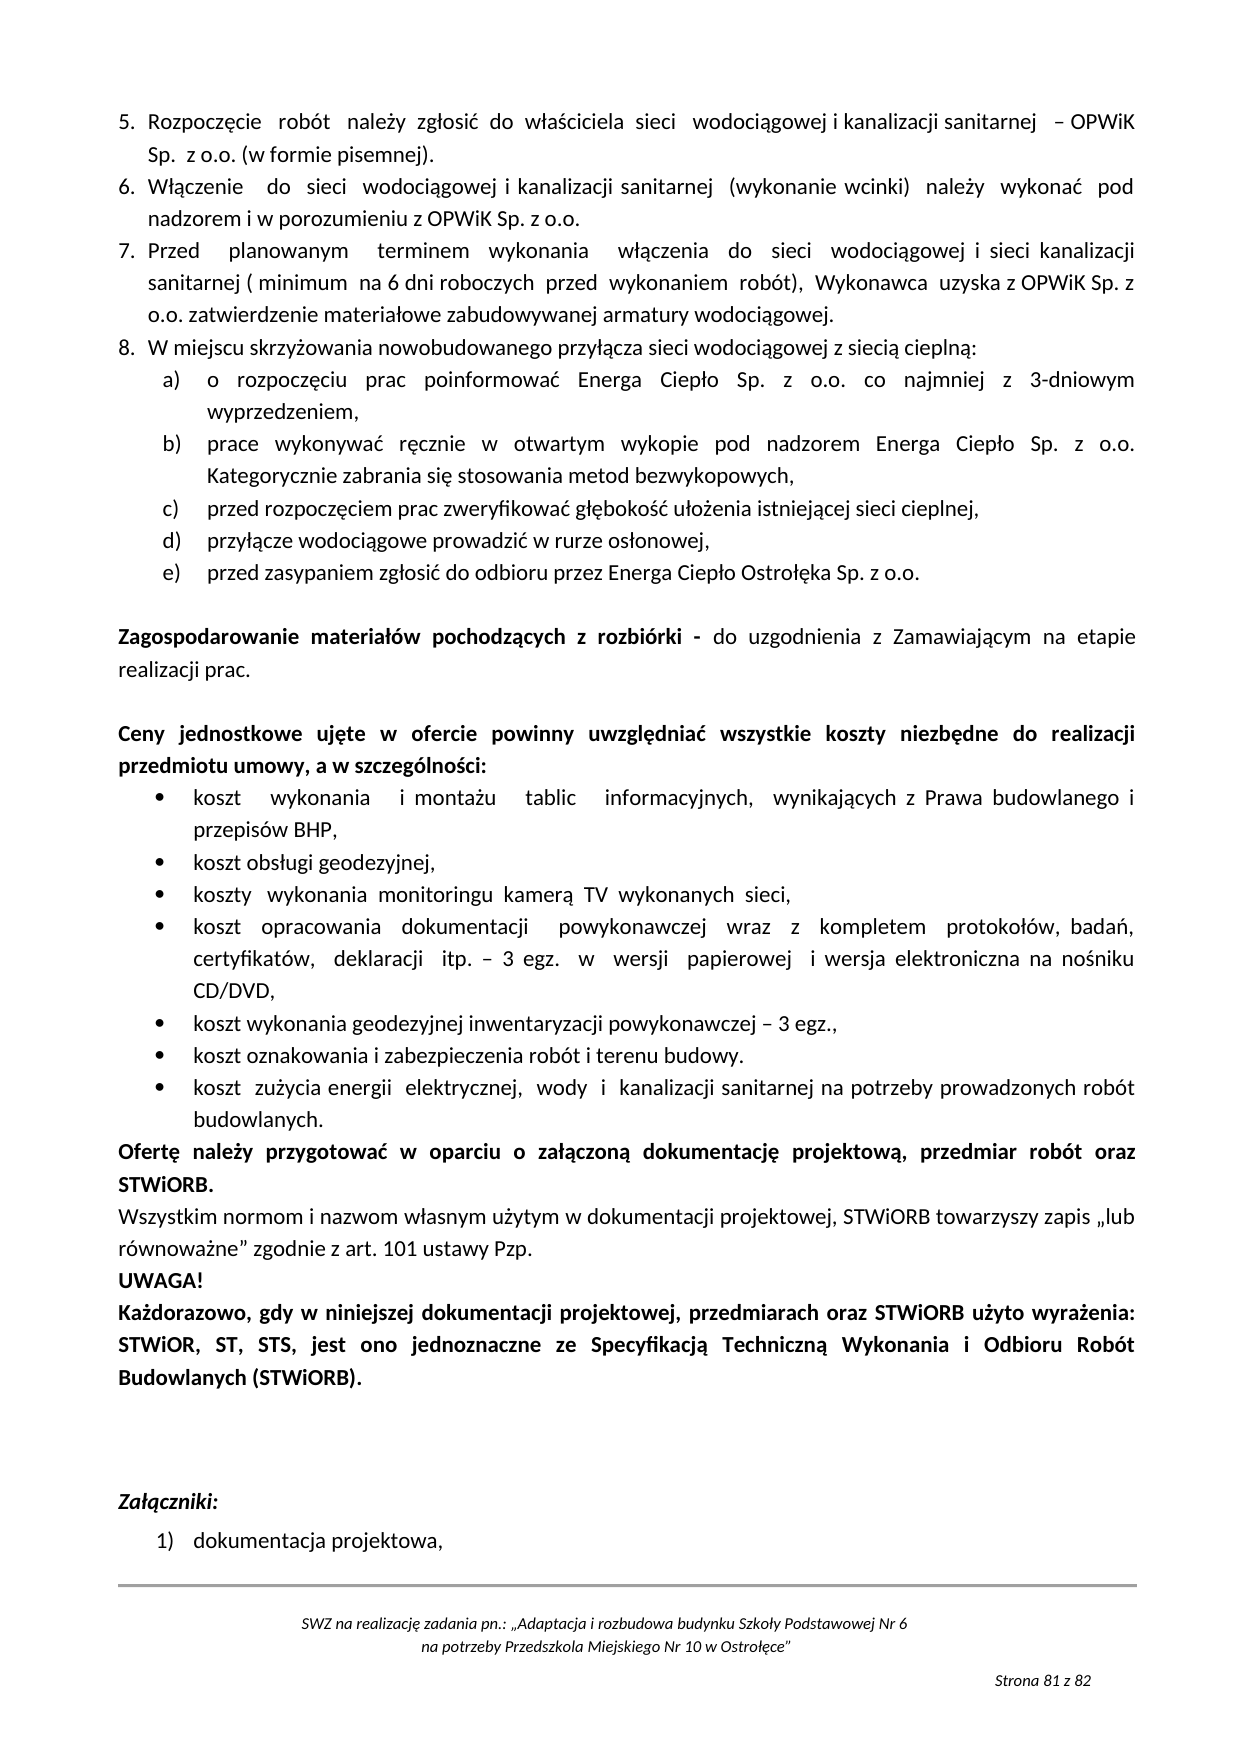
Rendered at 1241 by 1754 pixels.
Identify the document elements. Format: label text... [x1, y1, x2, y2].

text Każdorazowo, gdy w niniejszej dokumentacji projektowej, przedmiarach oraz STWiORB użyto wyrażenia: STWiOR, ST, STS, jest ono jednoznaczne ze Specyfikacją Techniczną Wykonania i Odbioru Robót Budowlanych (STWiORB). [118, 1298, 1137, 1391]
list Włączenie do sieci wodociągowej i kanalizacji sanitarnej (wykonanie wcinki) należy wykonać pod nadzorem i w porozumieniu z OPWiK Sp. z o.o. [118, 172, 1137, 232]
list Przed planowanym terminem wykonania włączenia do sieci wodociągowej i sieci kanalizacji sanitarnej ( minimum na 6 dni roboczych przed wykonaniem robót), Wykonawca uzyska z OPWiK Sp. z o.o. zatwierdzenie materiałowe zabudowywanej armatury wodociągowej. [118, 236, 1137, 329]
list koszt oznakowania i zabezpieczenia robót i terenu budowy. [156, 1041, 1137, 1069]
text Zagospodarowanie materiałów pochodzących z rozbiórki - do uzgodnienia z Zamawiającym na etapie realizacji prac. [118, 622, 1137, 683]
list dokumentacja projektowa, [156, 1526, 1137, 1554]
list Rozpoczęcie robót należy zgłosić do właściciela sieci wodociągowej i kanalizacji sanitarnej – OPWiK Sp. z o.o. (w formie pisemnej). [118, 107, 1137, 168]
text Wszystkim normom i nazwom własnym użytym w dokumentacji projektowej, STWiORB towarzyszy zapis „lub równoważne” zgodnie z art. 101 ustawy Pzp. [118, 1202, 1137, 1262]
list koszt zużycia energii elektrycznej, wody i kanalizacji sanitarnej na potrzeby prowadzonych robót budowlanych. [156, 1073, 1137, 1133]
list koszt wykonania geodezyjnej inwentaryzacji powykonawczej – 3 egz., [156, 1009, 1137, 1037]
list koszt obsługi geodezyjnej, [156, 848, 1137, 876]
text Ofertę należy przygotować w oparciu o załączoną dokumentację projektową, przedmiar robót oraz STWiORB. [118, 1137, 1137, 1198]
text Ceny jednostkowe ujęte w ofercie powinny uwzględniać wszystkie koszty niezbędne do realizacji przedmiotu umowy, a w szczególności: [118, 719, 1137, 779]
list koszt wykonania i montażu tablic informacyjnych, wynikających z Prawa budowlanego i przepisów BHP, [156, 783, 1137, 844]
list W miejscu skrzyżowania nowobudowanego przyłącza sieci wodociągowej z siecią cieplną: [118, 333, 1137, 361]
list przed zasypaniem zgłosić do odbioru przez Energa Ciepło Ostrołęka Sp. z o.o. [162, 558, 1137, 586]
list o rozpoczęciu prac poinformować Energa Ciepło Sp. z o.o. co najmniej z 3-dniowym wyprzedzeniem, [162, 365, 1137, 425]
text UWAGA! [118, 1266, 1137, 1294]
list koszt opracowania dokumentacji powykonawczej wraz z kompletem protokołów, badań, certyfikatów, deklaracji itp. – 3 egz. w wersji papierowej i wersja elektroniczna na nośniku CD/DVD, [156, 912, 1137, 1004]
list przyłącze wodociągowe prowadzić w rurze osłonowej, [162, 526, 1137, 554]
list przed rozpoczęciem prac zweryfikować głębokość ułożenia istniejącej sieci cieplnej, [162, 494, 1137, 522]
list koszty wykonania monitoringu kamerą TV wykonanych sieci, [156, 880, 1137, 908]
text Załączniki: [118, 1487, 1137, 1515]
list prace wykonywać ręcznie w otwartym wykopie pod nadzorem Energa Ciepło Sp. z o.o. Kategorycznie zabrania się stosowania metod bezwykopowych, [162, 429, 1137, 489]
